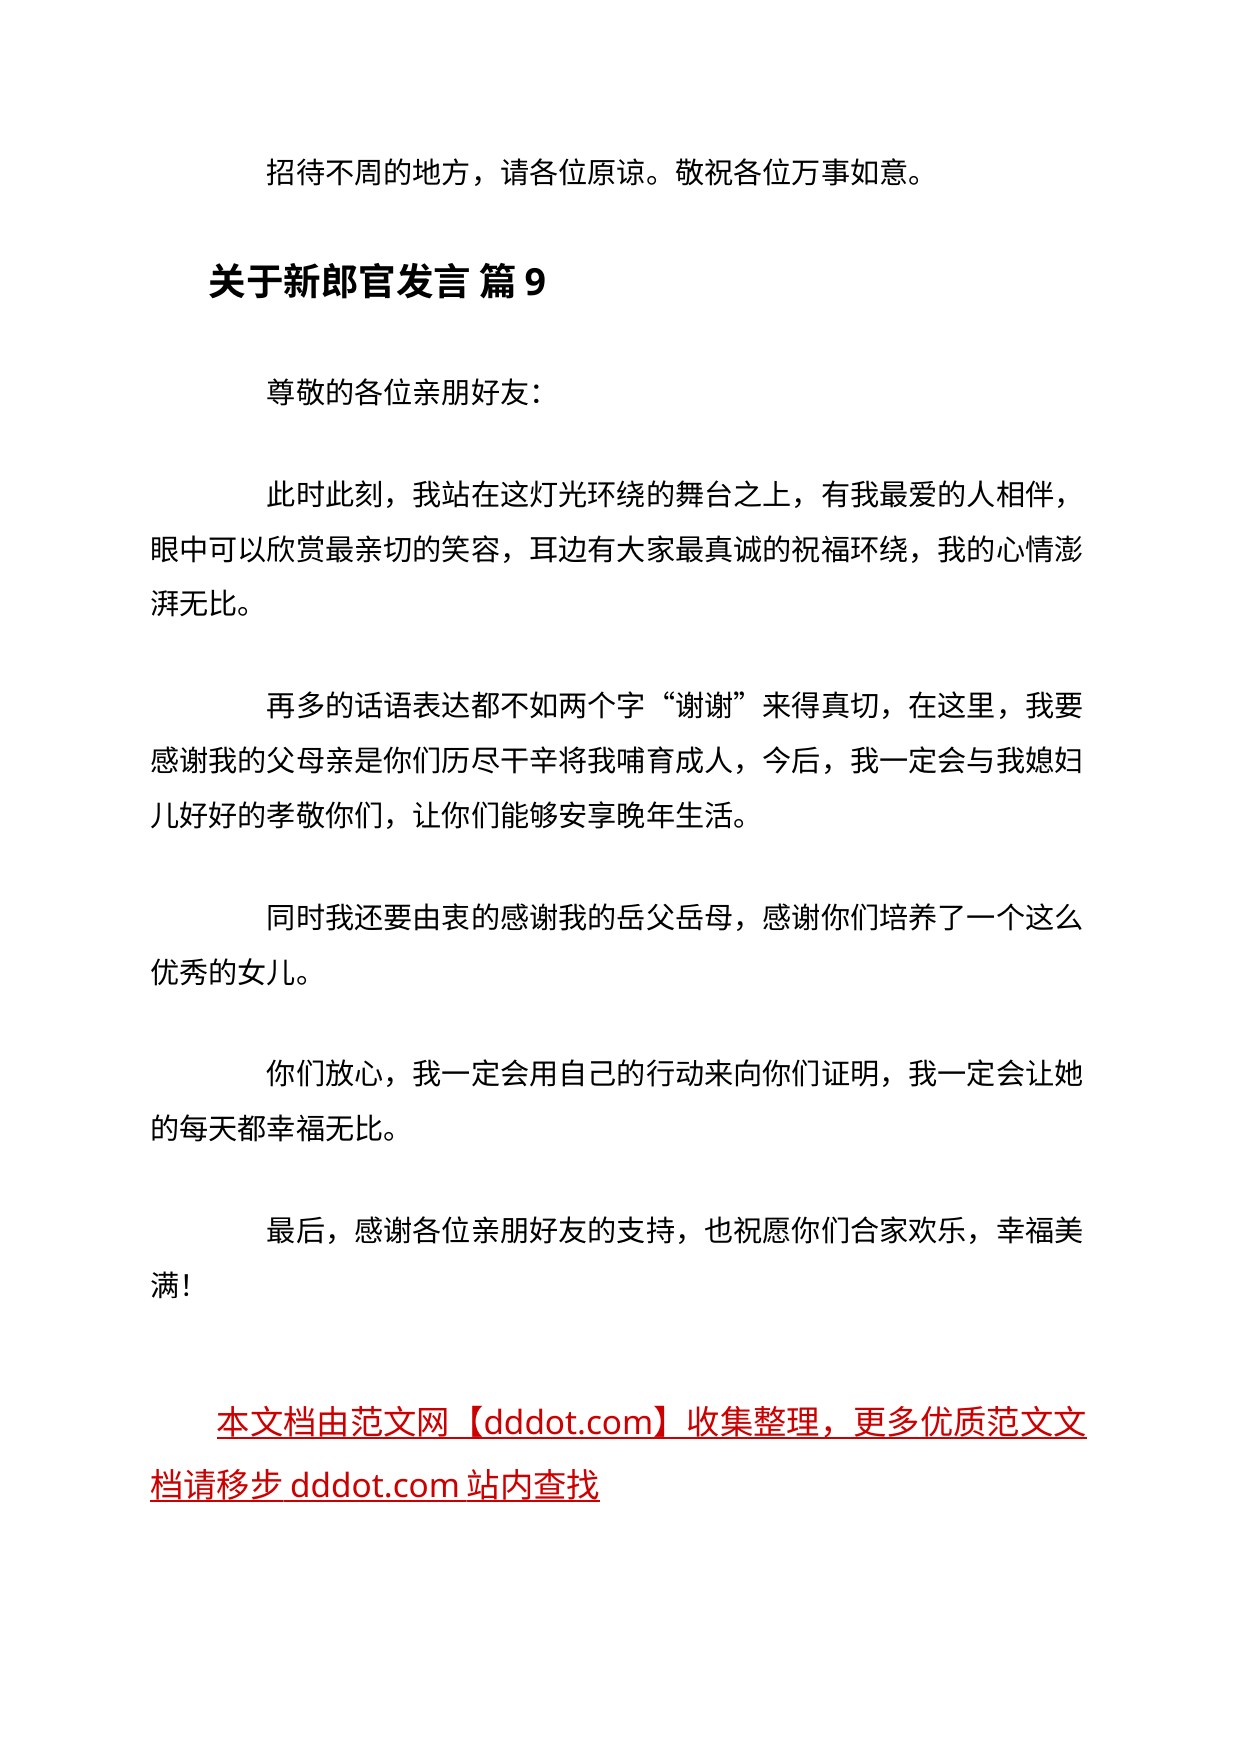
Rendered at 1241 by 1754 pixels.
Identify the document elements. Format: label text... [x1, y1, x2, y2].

text 此时此刻，我站在这灯光环绕的舞台之上，有我最爱的人相伴，眼中可以欣赏最亲切的笑容，耳边有大家最真诚的祝福环绕，我的心情澎湃无比。 [150, 471, 1090, 623]
text 关于新郎官发言 篇9 [150, 252, 1090, 306]
text 尊敬的各位亲朋好友： [150, 369, 1090, 412]
text 你们放心，我一定会用自己的行动来向你们证明，我一定会让她的每天都幸福无比。 [150, 1051, 1090, 1148]
text 再多的话语表达都不如两个字“谢谢”来得真切，在这里，我要感谢我的父母亲是你们历尽干辛将我哺育成人，今后，我一定会与我媳妇儿好好的孝敬你们，让你们能够安享晚年生活。 [150, 683, 1090, 835]
text 同时我还要由衷的感谢我的岳父岳母，感谢你们培养了一个这么优秀的女儿。 [150, 894, 1090, 991]
text 本文档由范文网【dddot.com】收集整理，更多优质范文文档请移步dddot.com站内查找 [150, 1396, 1090, 1507]
text 最后，感谢各位亲朋好友的支持，也祝愿你们合家欢乐，幸福美满！ [150, 1208, 1090, 1305]
text 招待不周的地方，请各位原谅。敬祝各位万事如意。 [150, 150, 1090, 192]
